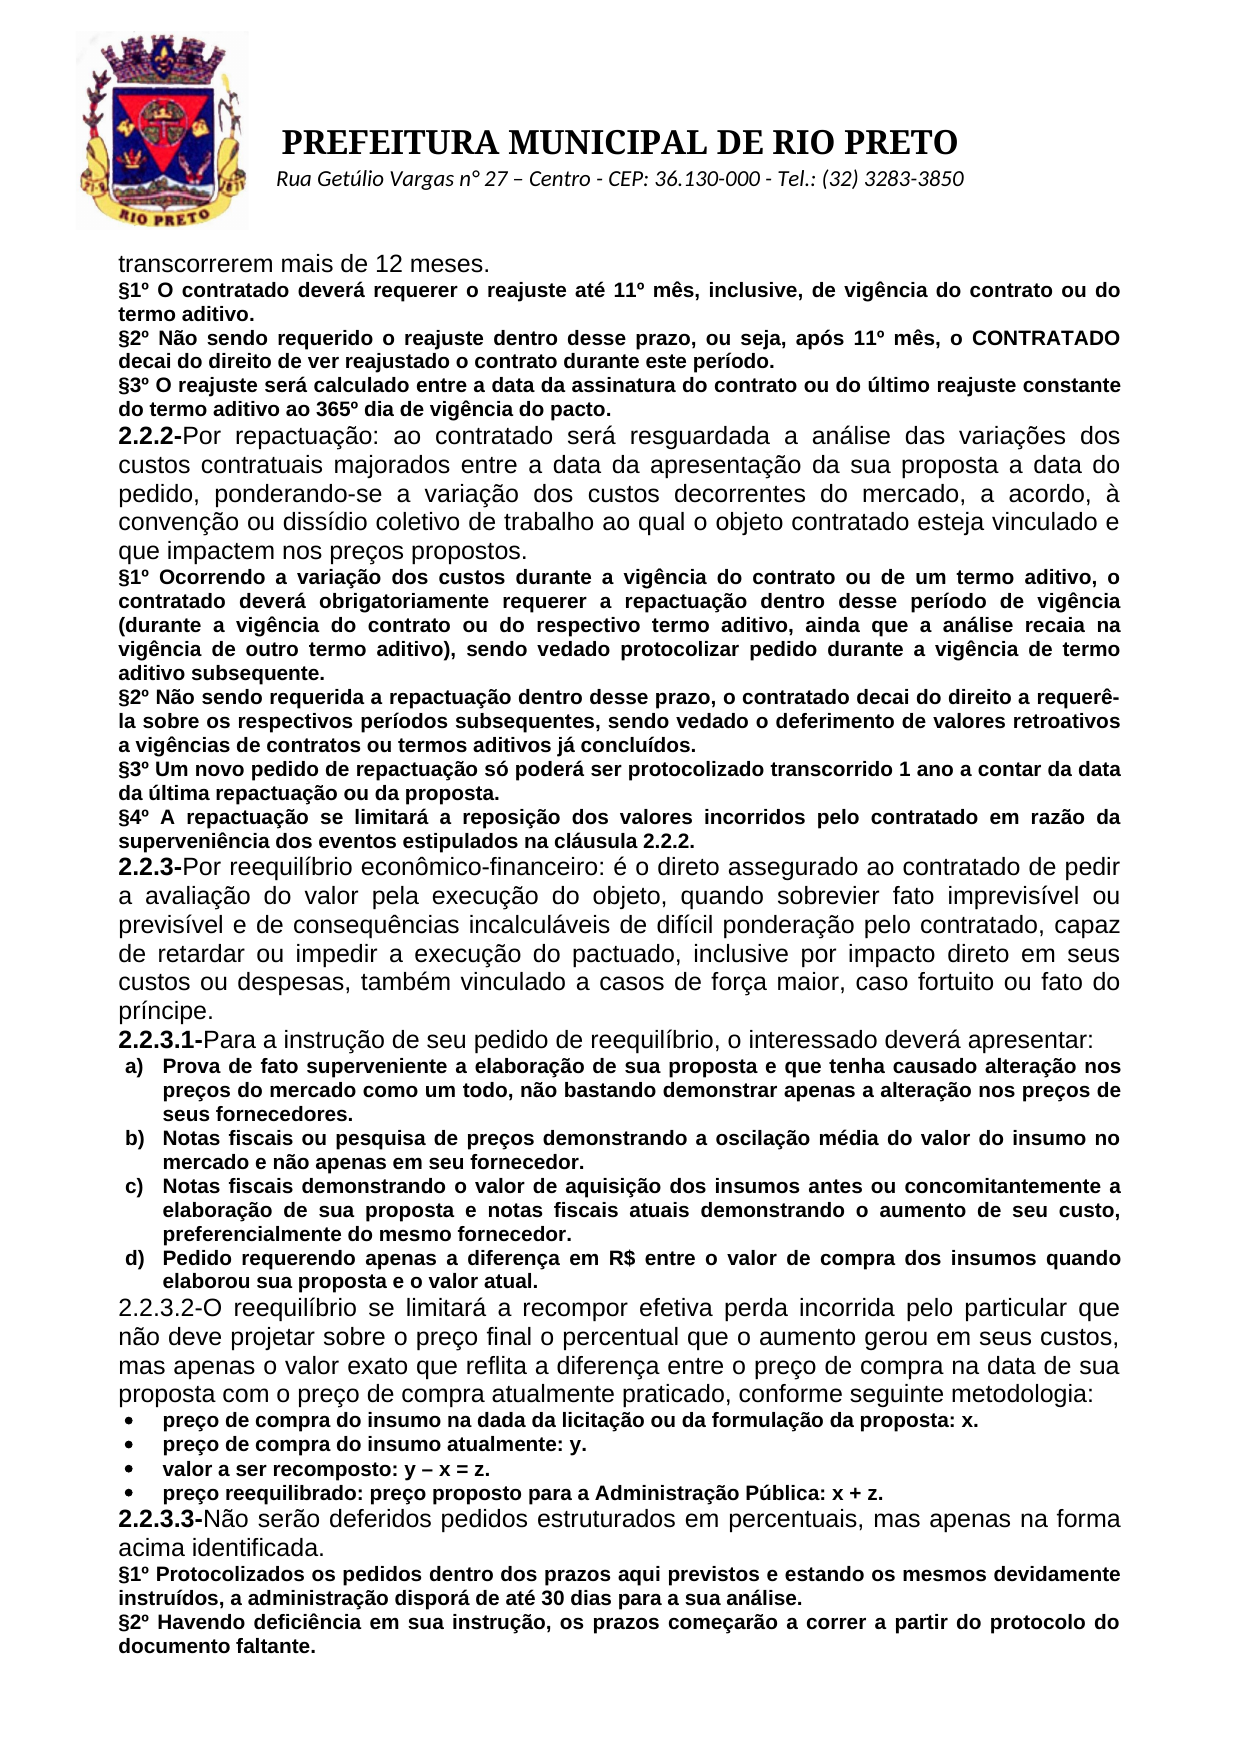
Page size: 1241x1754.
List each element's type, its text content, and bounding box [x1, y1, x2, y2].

text 2.2.3.3-Não serão deferidos pedidos estruturados em percentuais, mas apenas na forma acima identificada. [118, 1504, 1122, 1562]
text §1º O contratado deverá requerer o reajuste até 11º mês, inclusive, de vigência do contrato ou do termo aditivo. [118, 277, 1122, 325]
text §2º Havendo deficiência em sua instrução, os prazos começarão a correr a partir do protocolo do documento faltante. [118, 1610, 1122, 1658]
text §2º Não sendo requerido o reajuste dentro desse prazo, ou seja, após 11º mês, o CONTRATADO decai do direito de ver reajustado o contrato durante este período. [118, 325, 1122, 373]
text 2.2.3-Por reequilíbrio econômico-financeiro: é o direto assegurado ao contratado de pedir a avaliação do valor pela execução do objeto, quando sobrevier fato imprevisível ou previsível e de consequências incalculáveis de difícil ponderação pelo contratado, capaz de retardar ou impedir a execução do pactuado, inclusive por impacto direto em seus custos ou despesas, também vinculado a casos de força maior, caso fortuito ou fato do príncipe. [118, 852, 1122, 1025]
list Notas fiscais ou pesquisa de preços demonstrando a oscilação média do valor do insumo no mercado e não apenas em seu fornecedor. [125, 1126, 1122, 1173]
text §3º O reajuste será calculado entre a data da assinatura do contrato ou do último reajuste constante do termo aditivo ao 365º dia de vigência do pacto. [118, 373, 1122, 421]
text §4º A repactuação se limitará a reposição dos valores incorridos pelo contratado em razão da superveniência dos eventos estipulados na cláusula 2.2.2. [118, 804, 1122, 852]
list Notas fiscais demonstrando o valor de aquisição dos insumos antes ou concomitantemente a elaboração de sua proposta e notas fiscais atuais demonstrando o aumento de seu custo, preferencialmente do mesmo fornecedor. [125, 1173, 1122, 1245]
text §3º Um novo pedido de repactuação só poderá ser protocolizado transcorrido 1 ano a contar da data da última repactuação ou da proposta. [118, 757, 1122, 804]
text 2.2.2-Por repactuação: ao contratado será resguardada a análise das variações dos custos contratuais majorados entre a data da apresentação da sua proposta a data do pedido, ponderando-se a variação dos custos decorrentes do mercado, a acordo, à convenção ou dissídio coletivo de trabalho ao qual o objeto contratado esteja vinculado e que impactem nos preços propostos. [118, 421, 1122, 565]
list valor a ser recomposto: y – x = z. [125, 1456, 1122, 1480]
text §2º Não sendo requerida a repactuação dentro desse prazo, o contratado decai do direito a requerê-la sobre os respectivos períodos subsequentes, sendo vedado o deferimento de valores retroativos a vigências de contratos ou termos aditivos já concluídos. [118, 685, 1122, 757]
text 2.2.3.1-Para a instrução de seu pedido de reequilíbrio, o interessado deverá apresentar: [118, 1025, 1122, 1054]
list preço de compra do insumo na dada da licitação ou da formulação da proposta: x. [125, 1408, 1122, 1432]
list Prova de fato superveniente a elaboração de sua proposta e que tenha causado alteração nos preços do mercado como um todo, não bastando demonstrar apenas a alteração nos preços de seus fornecedores. [125, 1054, 1122, 1126]
picture [75, 31, 249, 230]
list Pedido requerendo apenas a diferença em R$ entre o valor de compra dos insumos quando elaborou sua proposta e o valor atual. [125, 1245, 1122, 1293]
text §1º Ocorrendo a variação dos custos durante a vigência do contrato ou de um termo aditivo, o contratado deverá obrigatoriamente requerer a repactuação dentro desse período de vigência (durante a vigência do contrato ou do respectivo termo aditivo, ainda que a análise recaia na vigência de outro termo aditivo), sendo vedado protocolizar pedido durante a vigência de termo aditivo subsequente. [118, 565, 1122, 685]
list preço de compra do insumo atualmente: y. [125, 1432, 1122, 1456]
list preço reequilibrado: preço proposto para a Administração Pública: x + z. [125, 1480, 1122, 1504]
text §1º Protocolizados os pedidos dentro dos prazos aqui previstos e estando os mesmos devidamente instruídos, a administração disporá de até 30 dias para a sua análise. [118, 1562, 1122, 1610]
text 2.2.3.2-O reequilíbrio se limitará a recompor efetiva perda incorrida pelo particular que não deve projetar sobre o preço final o percentual que o aumento gerou em seus custos, mas apenas o valor exato que reflita a diferença entre o preço de compra na data de sua proposta com o preço de compra atualmente praticado, conforme seguinte metodologia: [118, 1293, 1122, 1408]
